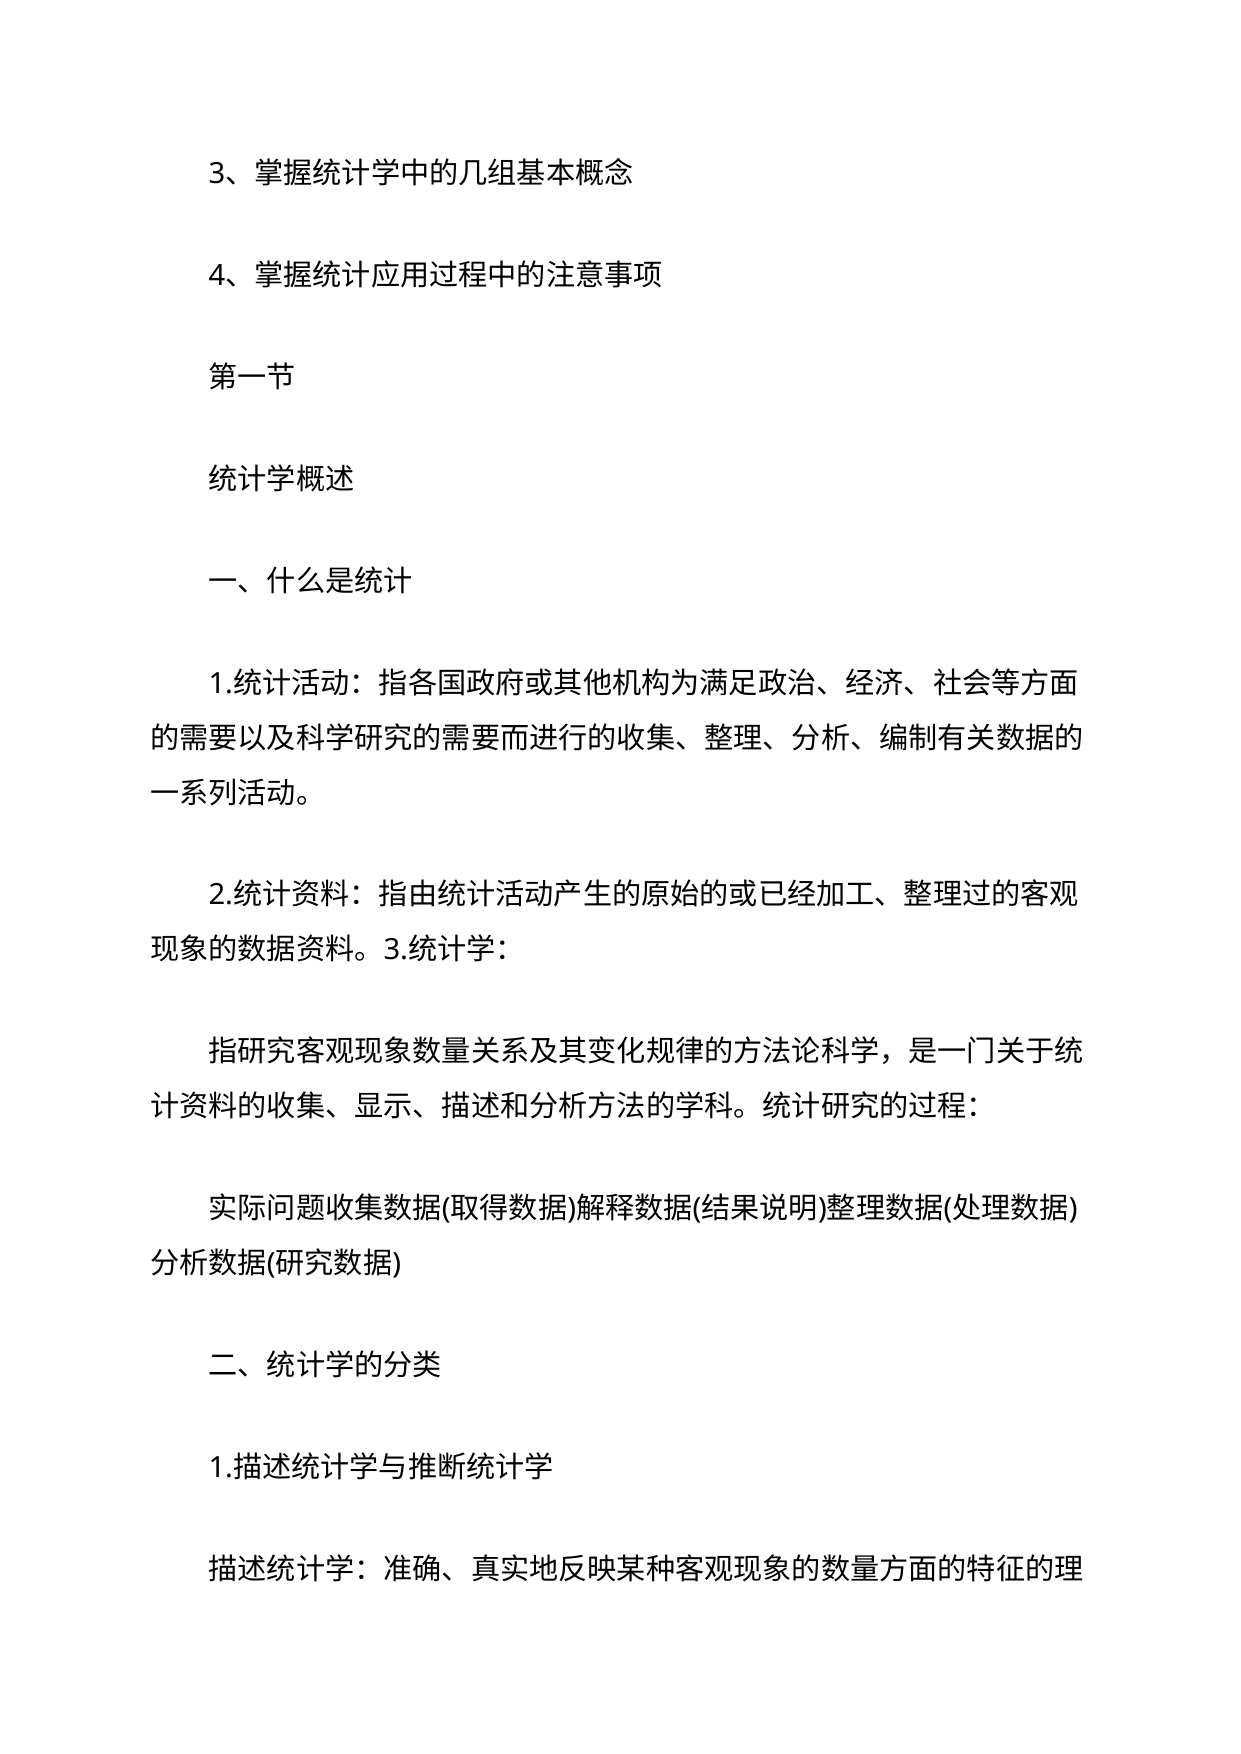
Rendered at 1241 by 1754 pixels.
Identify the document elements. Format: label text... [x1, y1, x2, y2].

text 1.统计活动：指各国政府或其他机构为满足政治、经济、社会等方面的需要以及科学研究的需要而进行的收集、整理、分析、编制有关数据的一系列活动。 [150, 659, 1090, 811]
text 4、掌握统计应用过程中的注意事项 [150, 252, 1090, 294]
text 一、什么是统计 [150, 557, 1090, 600]
text 第一节 [150, 354, 1090, 396]
text 1.描述统计学与推断统计学 [150, 1443, 1090, 1486]
text 2.统计资料：指由统计活动产生的原始的或已经加工、整理过的客观现象的数据资料。3.统计学： [150, 871, 1090, 968]
text 实际问题收集数据(取得数据)解释数据(结果说明)整理数据(处理数据)分析数据(研究数据) [150, 1184, 1090, 1282]
text 3、掌握统计学中的几组基本概念 [150, 150, 1090, 192]
text 指研究客观现象数量关系及其变化规律的方法论科学，是一门关于统计资料的收集、显示、描述和分析方法的学科。统计研究的过程： [150, 1028, 1090, 1125]
text 统计学概述 [150, 456, 1090, 498]
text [150, 1545, 1090, 1588]
text 二、统计学的分类 [150, 1342, 1090, 1384]
